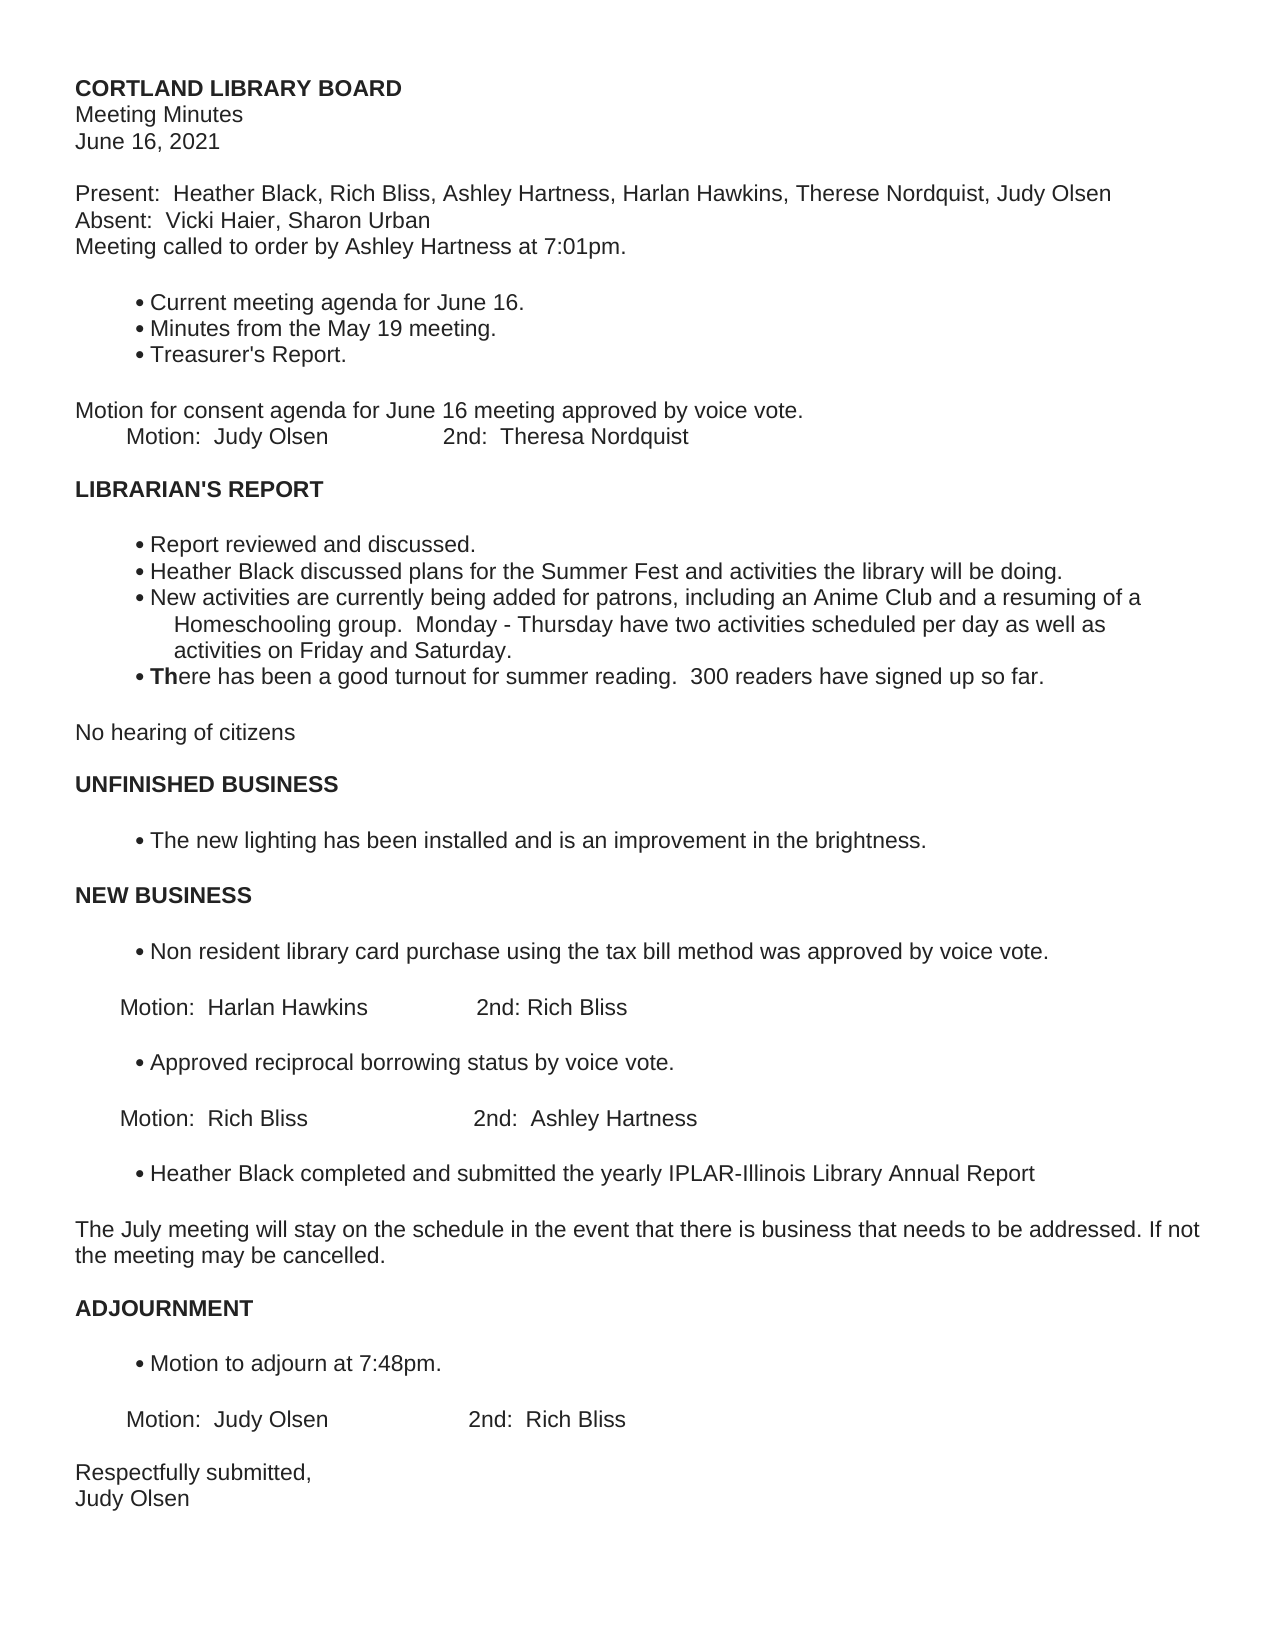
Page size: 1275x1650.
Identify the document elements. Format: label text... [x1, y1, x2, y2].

list Approved reciprocal borrowing status by voice vote. [136, 1049, 1200, 1075]
text June 16, 2021 [75, 128, 1200, 154]
text Motion: Judy Olsen 2nd: Theresa Nordquist [75, 423, 1200, 449]
text Respectfully submitted, [75, 1458, 1200, 1485]
text Meeting Minutes [75, 101, 1200, 128]
list Motion to adjourn at 7:48pm. [136, 1350, 1200, 1377]
list Treasurer's Report. [136, 341, 1200, 368]
list New activities are currently being added for patrons, including an Anime Club and a resuming of a Homeschooling group. Monday - Thursday have two activities scheduled per day as well as activities on Friday and Saturday. [136, 584, 1200, 663]
list The new lighting has been installed and is an improvement in the brightness. [136, 827, 1200, 853]
list Heather Black discussed plans for the Summer Fest and activities the library will be doing. [136, 558, 1200, 584]
text CORTLAND LIBRARY BOARD [75, 75, 1200, 101]
text NEW BUSINESS [75, 882, 1200, 909]
text Motion: Judy Olsen 2nd: Rich Bliss [75, 1406, 1200, 1432]
text The July meeting will stay on the schedule in the event that there is business that needs to be addressed. If not the meeting may be cancelled. [75, 1216, 1200, 1268]
list Non resident library card purchase using the tax bill method was approved by voice vote. [136, 938, 1200, 964]
text UNFINISHED BUSINESS [75, 771, 1200, 798]
text Motion: Harlan Hawkins 2nd: Rich Bliss [75, 993, 1200, 1020]
text Meeting called to order by Ashley Hartness at 7:01pm. [75, 233, 1200, 259]
list There has been a good turnout for summer reading. 300 readers have signed up so far. [136, 663, 1200, 689]
list Report reviewed and discussed. [136, 531, 1200, 558]
text Judy Olsen [75, 1485, 1200, 1511]
list Heather Black completed and submitted the yearly IPLAR-Illinois Library Annual Report [136, 1160, 1200, 1186]
text Absent: Vicki Haier, Sharon Urban [75, 207, 1200, 233]
text Motion for consent agenda for June 16 meeting approved by voice vote. [75, 397, 1200, 423]
text Present: Heather Black, Rich Bliss, Ashley Hartness, Harlan Hawkins, Therese Nordquist, Judy Olsen [75, 180, 1200, 207]
text Motion: Rich Bliss 2nd: Ashley Hartness [75, 1104, 1200, 1131]
text LIBRARIAN'S REPORT [75, 476, 1200, 502]
text No hearing of citizens [75, 719, 1200, 745]
list Minutes from the May 19 meeting. [136, 315, 1200, 341]
text ADJOURNMENT [75, 1295, 1200, 1321]
list Current meeting agenda for June 16. [136, 289, 1200, 315]
